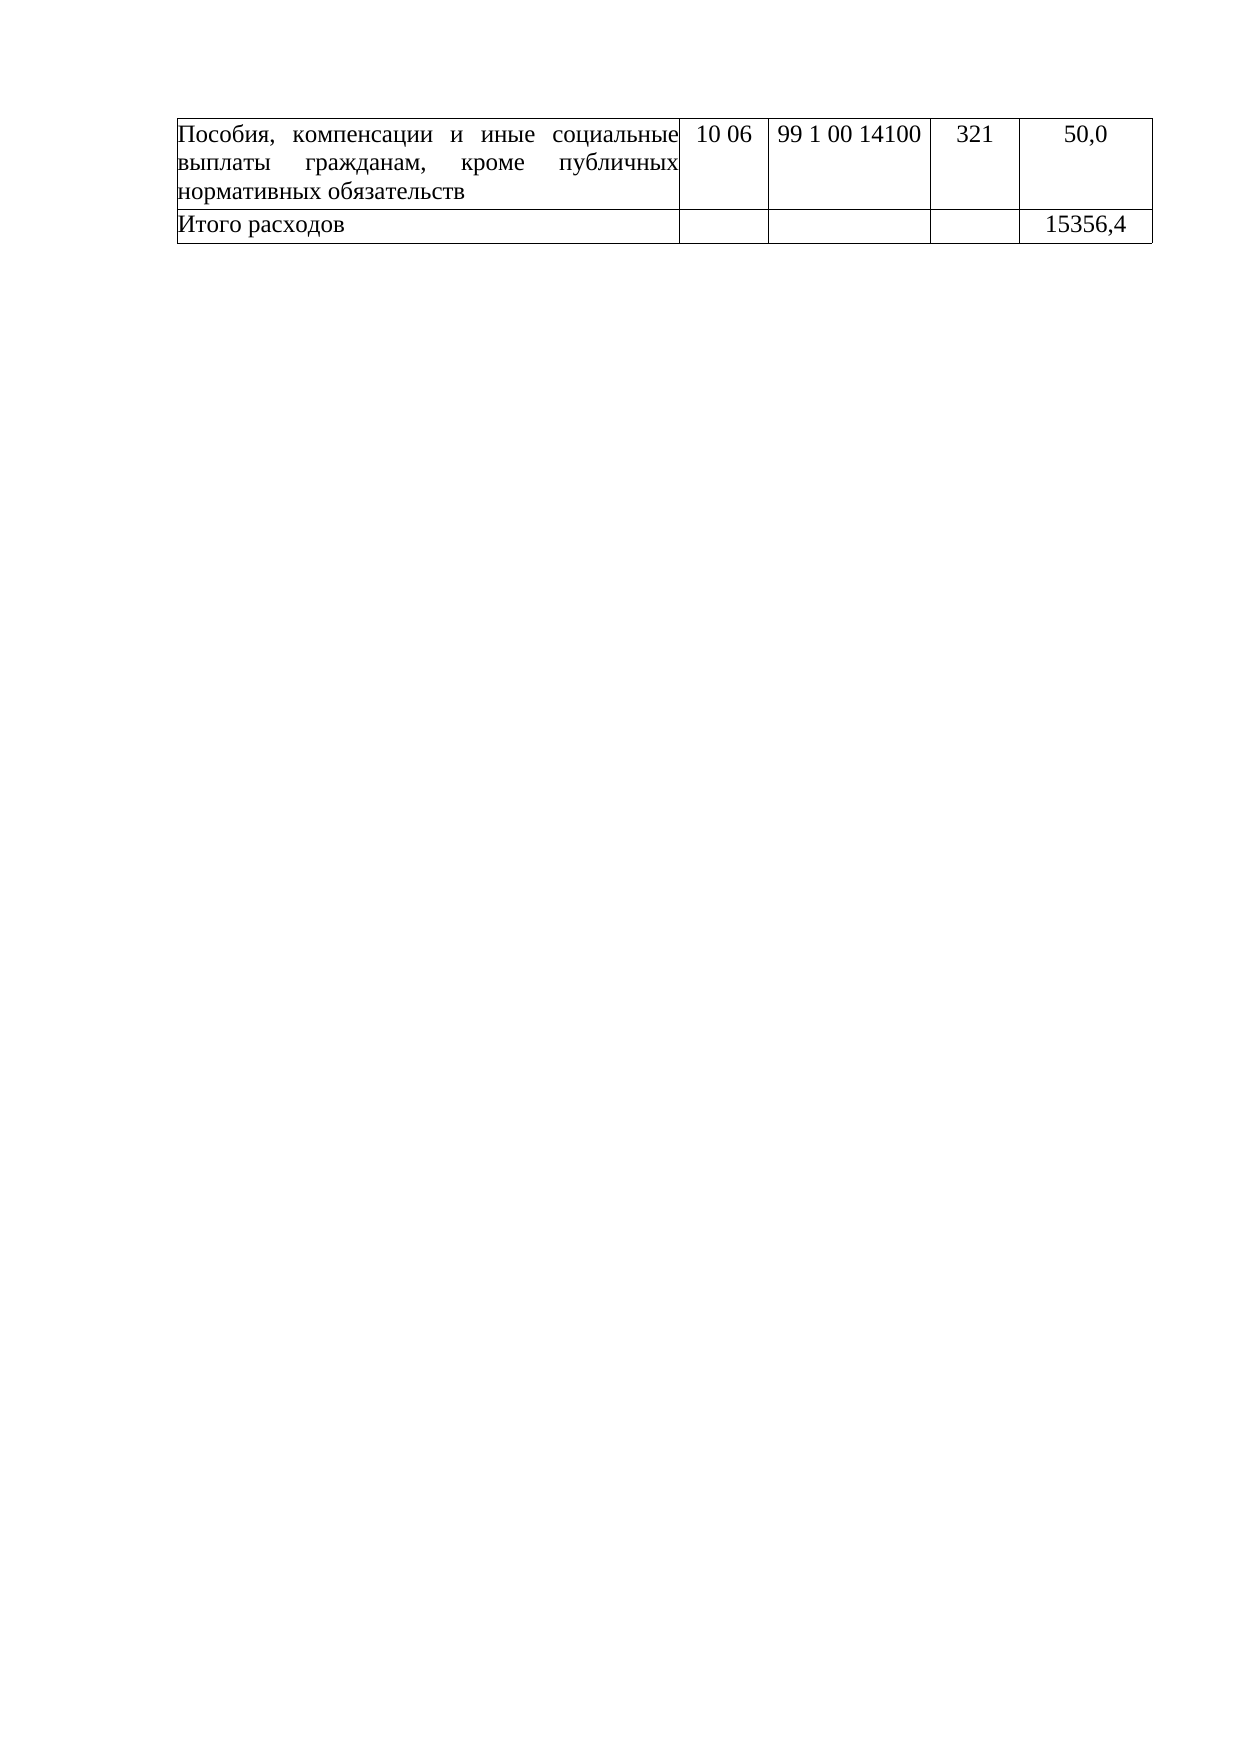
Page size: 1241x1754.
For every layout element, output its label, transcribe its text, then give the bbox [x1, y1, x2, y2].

table_cell [680, 210, 768, 242]
table_cell [931, 210, 1019, 242]
table_cell 15356,4 [1020, 210, 1152, 242]
table_cell Пособия, компенсации и иные социальные выплаты гражданам, кроме публичных нормативных обязательств [178, 119, 679, 209]
table_cell Итого расходов [178, 210, 679, 242]
table_cell 10 06 [680, 119, 768, 209]
table_cell 321 [931, 119, 1019, 209]
table_cell 99 1 00 14100 [769, 119, 930, 209]
table_cell [769, 210, 930, 242]
table_cell 50,0 [1020, 119, 1152, 209]
